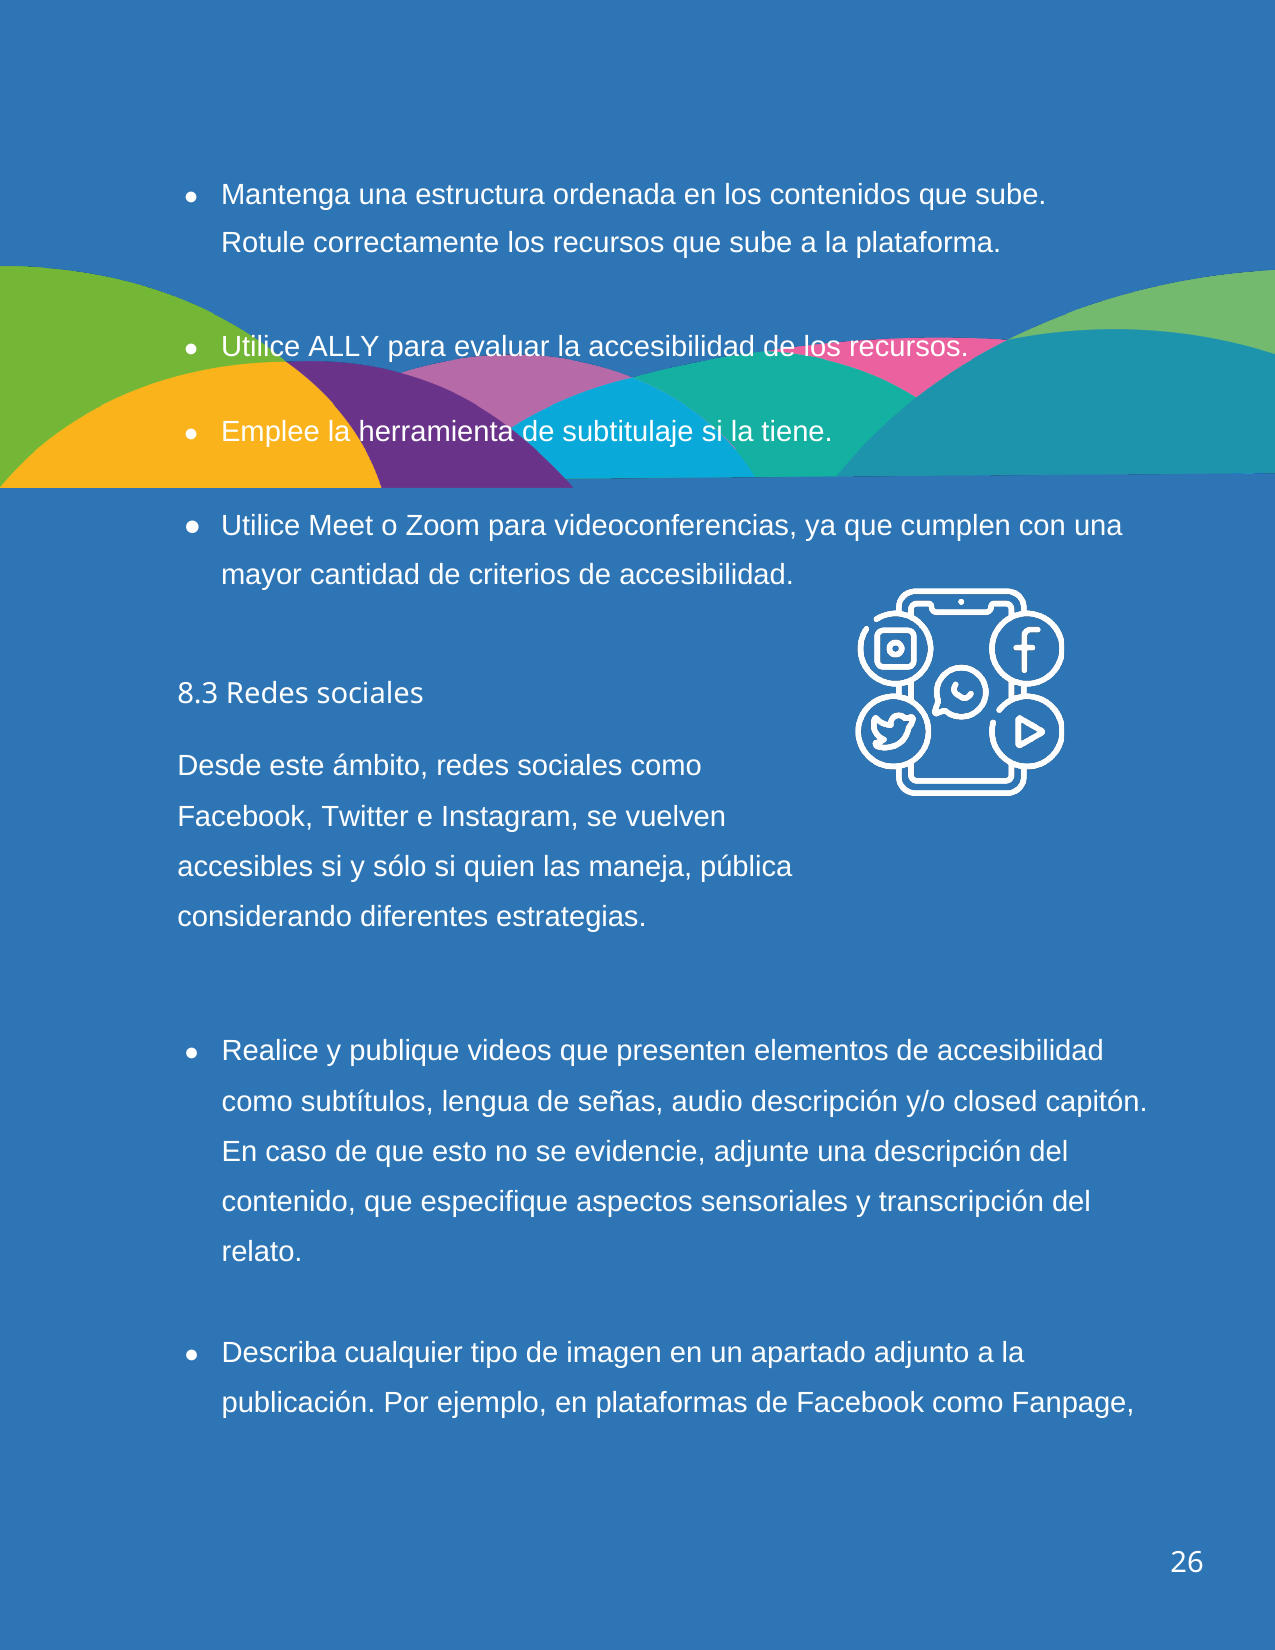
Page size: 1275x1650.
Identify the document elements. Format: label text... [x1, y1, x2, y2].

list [184, 1335, 1167, 1419]
picture [855, 712, 1065, 797]
list Emplee la herramienta de subtitulaje si la tiene. [183, 414, 1107, 447]
text Desde este ámbito, redes sociales como Facebook, Twitter e Instagram, se vuelven accesibles si y sólo si quien las maneja, pública considerando diferentes estrategias. [177, 748, 826, 933]
list Mantenga una estructura ordenada en los contenidos que sube. Rotule correctamente los recursos que sube a la plataforma. [183, 177, 1107, 259]
picture [0, 222, 1275, 497]
text 8.3 Redes sociales [177, 672, 1167, 712]
list Realice y publique videos que presenten elementos de accesibilidad como subtítulos, lengua de señas, audio descripción y/o closed capitón. En caso de que esto no se evidencie, adjunte una descripción del contenido, que especifique aspectos sensoriales y transcripción del relato. [184, 1033, 1167, 1268]
list Utilice Meet o Zoom para videoconferencias, ya que cumplen con una mayor cantidad de criterios de accesibilidad. [183, 508, 1141, 590]
picture [855, 590, 1065, 672]
list Utilice ALLY para evaluar la accesibilidad de los recursos. [183, 329, 1107, 363]
